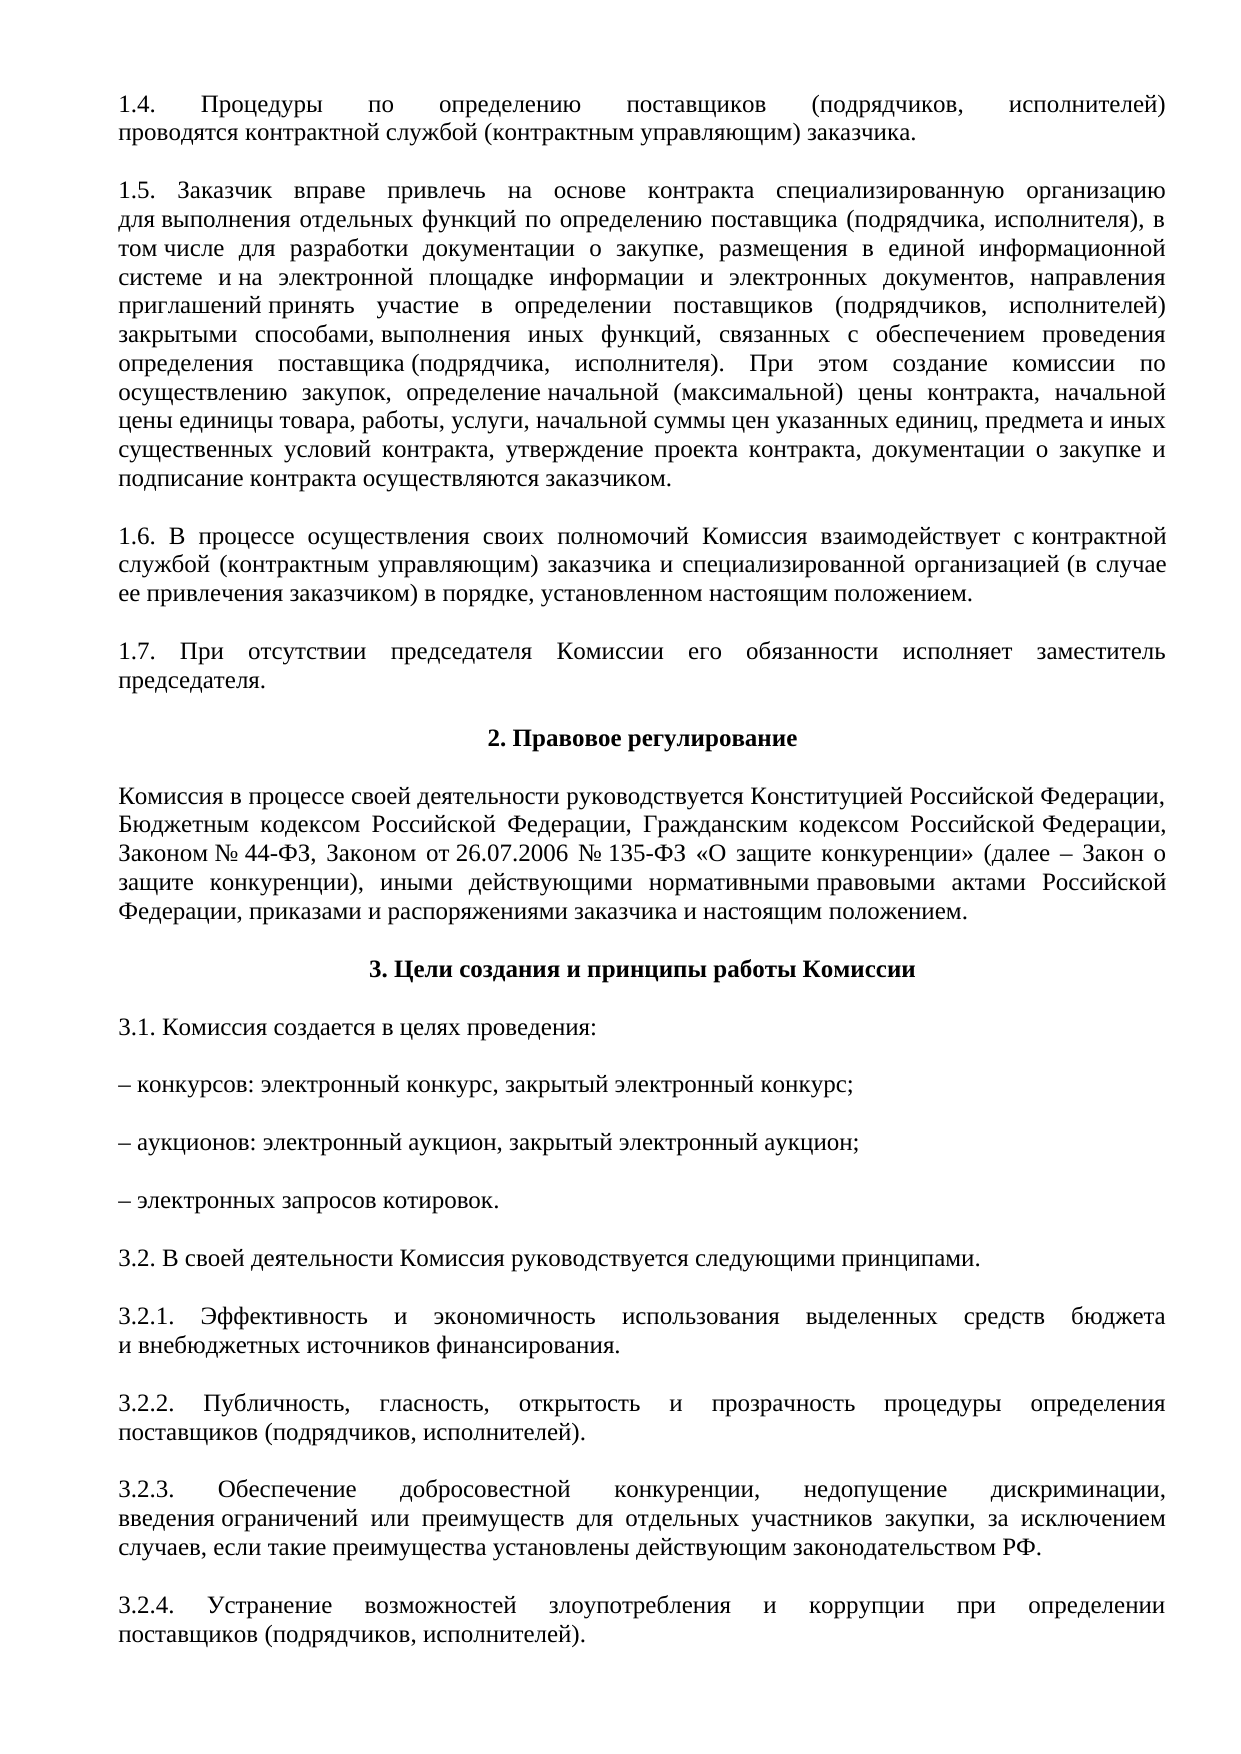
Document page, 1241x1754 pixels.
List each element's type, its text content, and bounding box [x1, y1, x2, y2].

text 3.2.3. Обеспечение добросовестной конкуренции, недопущение дискриминации, введения ограничений или преимуществ для отдельных участников закупки, за исключением случаев, если такие преимущества установлены действующим законодательством РФ. [118, 1474, 1166, 1561]
text – конкурсов: электронный конкурс, закрытый электронный конкурс; [118, 1069, 1166, 1098]
text 3.2. В своей деятельности Комиссия руководствуется следующими принципами. [118, 1243, 1166, 1272]
text 3.2.2. Публичность, гласность, открытость и прозрачность процедуры определения поставщиков (подрядчиков, исполнителей). [118, 1388, 1166, 1445]
text Комиссия в процессе своей деятельности руководствуется Конституцией Российской Федерации, Бюджетным кодексом Российской Федерации, Гражданским кодексом Российской Федерации, Законом № 44-ФЗ, Законом от 26.07.2006 № 135-ФЗ «О защите конкуренции» (далее – Закон о защите конкуренции), иными действующими нормативными правовыми актами Российской Федерации, приказами и распоряжениями заказчика и настоящим положением. [118, 781, 1166, 924]
text – аукционов: электронный аукцион, закрытый электронный аукцион; [118, 1127, 1166, 1156]
text 1.6. В процессе осуществления своих полномочий Комиссия взаимодействует с контрактной службой (контрактным управляющим) заказчика и специализированной организацией (в случае ее привлечения заказчиком) в порядке, установленном настоящим положением. [118, 521, 1166, 607]
text 3.2.1. Эффективность и экономичность использования выделенных средств бюджета и внебюджетных источников финансирования. [118, 1301, 1166, 1359]
text 1.4. Процедуры по определению поставщиков (подрядчиков, исполнителей) проводятся контрактной службой (контрактным управляющим) заказчика. [118, 89, 1166, 146]
text 3.2.4. Устранение возможностей злоупотребления и коррупции при определении поставщиков (подрядчиков, исполнителей). [118, 1590, 1166, 1647]
text 2. Правовое регулирование [118, 723, 1166, 752]
text 1.5. Заказчик вправе привлечь на основе контракта специализированную организацию для выполнения отдельных функций по определению поставщика (подрядчика, исполнителя), в том числе для разработки документации о закупке, размещения в единой информационной системе и на электронной площадке информации и электронных документов, направления приглашений принять участие в определении поставщиков (подрядчиков, исполнителей) закрытыми способами, выполнения иных функций, связанных с обеспечением проведения определения поставщика (подрядчика, исполнителя). При этом создание комиссии по осуществлению закупок, определение начальной (максимальной) цены контракта, начальной цены единицы товара, работы, услуги, начальной суммы цен указанных единиц, предмета и иных существенных условий контракта, утверждение проекта контракта, документации о закупке и подписание контракта осуществляются заказчиком. [118, 175, 1166, 492]
text – электронных запросов котировок. [118, 1185, 1166, 1214]
text 1.7. При отсутствии председателя Комиссии его обязанности исполняет заместитель председателя. [118, 636, 1166, 694]
text 3.1. Комиссия создается в целях проведения: [118, 1012, 1166, 1040]
text 3. Цели создания и принципы работы Комиссии [118, 954, 1166, 982]
